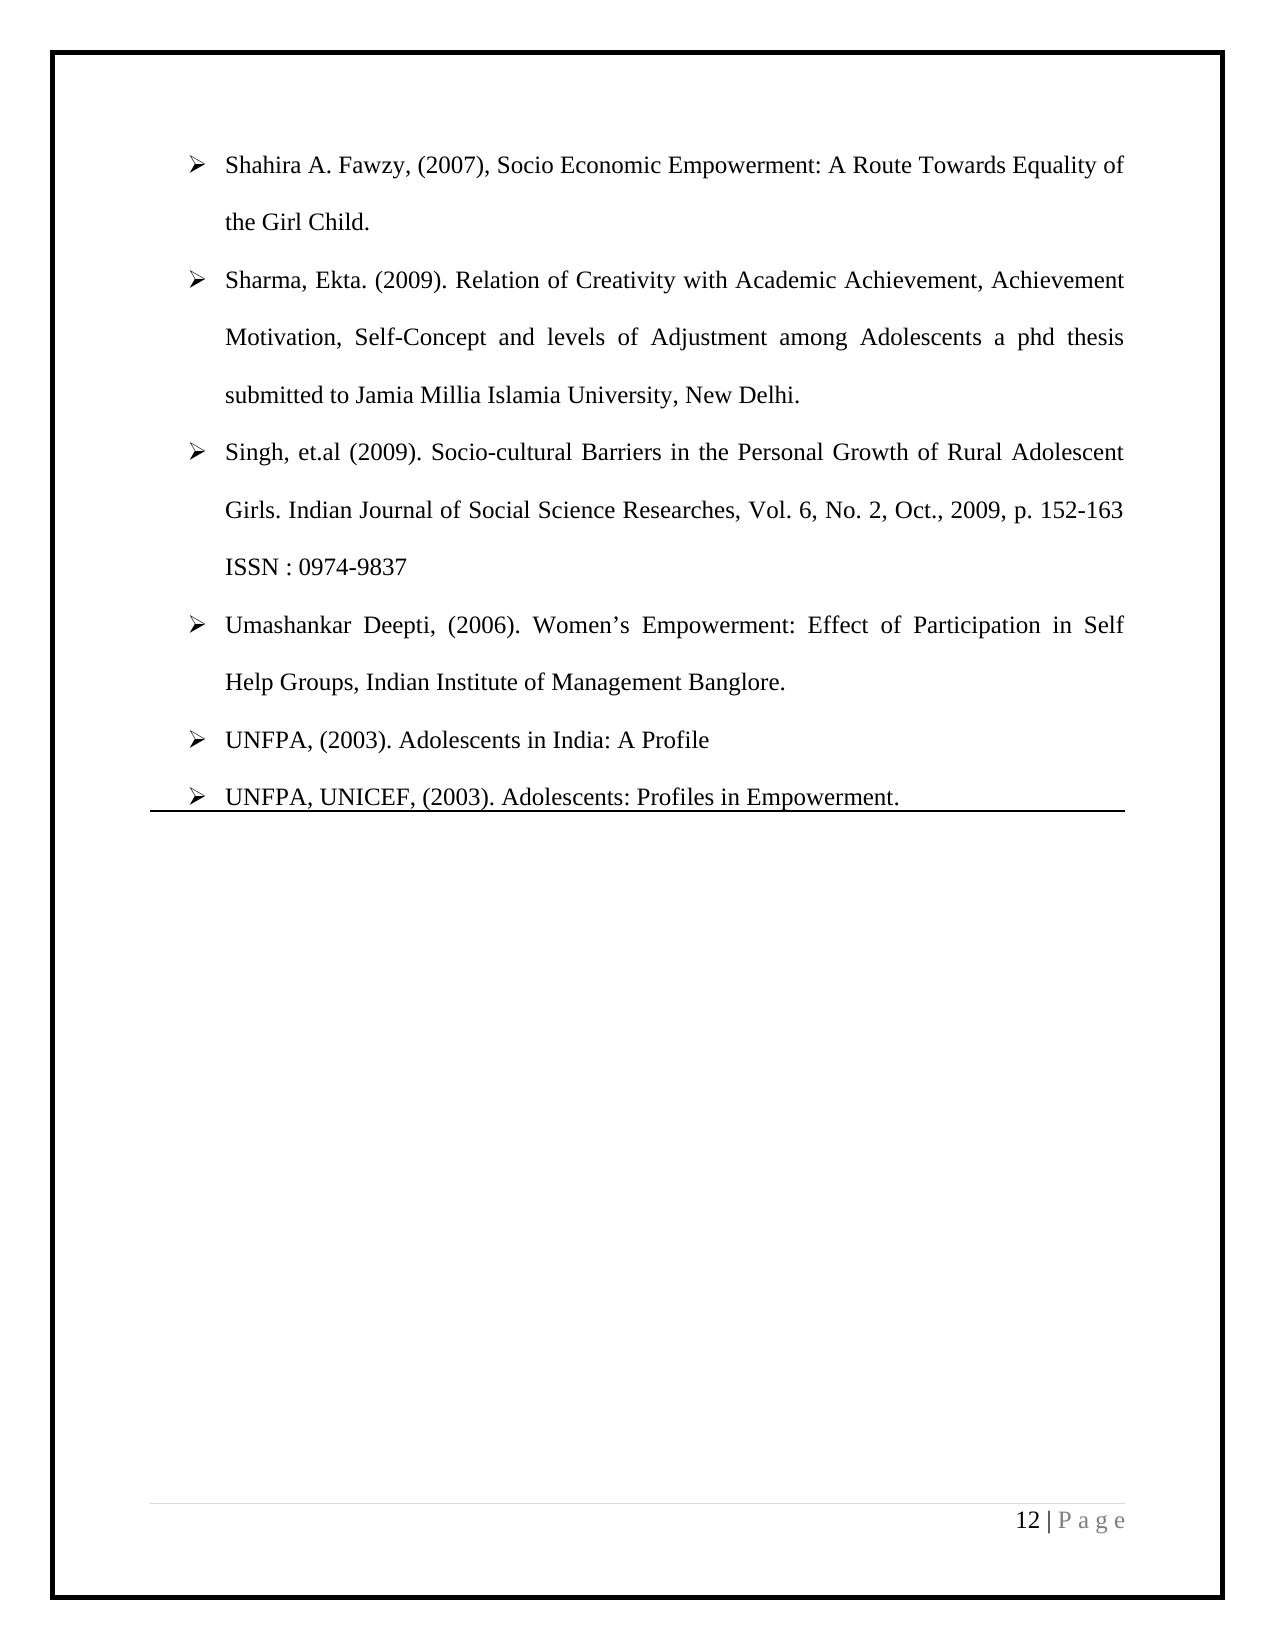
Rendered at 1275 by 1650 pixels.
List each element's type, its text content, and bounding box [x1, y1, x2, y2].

list Umashankar Deepti, (2006). Women’s Empowerment: Effect of Participation in Self Help Groups, Indian Institute of Management Banglore. [187, 610, 1125, 696]
list UNFPA, UNICEF, (2003). Adolescents: Profiles in Empowerment. [187, 782, 1125, 810]
list Singh, et.al (2009). Socio-cultural Barriers in the Personal Growth of Rural Adolescent Girls. Indian Journal of Social Science Researches, Vol. 6, No. 2, Oct., 2009, p. 152-163 ISSN : 0974-9837 [187, 437, 1125, 581]
list UNFPA, (2003). Adolescents in India: A Profile [187, 725, 1125, 754]
list Shahira A. Fawzy, (2007), Socio Economic Empowerment: A Route Towards Equality of the Girl Child. [187, 150, 1125, 236]
list Sharma, Ekta. (2009). Relation of Creativity with Academic Achievement, Achievement Motivation, Self-Concept and levels of Adjustment among Adolescents a phd thesis submitted to Jamia Millia Islamia University, New Delhi. [187, 265, 1125, 409]
